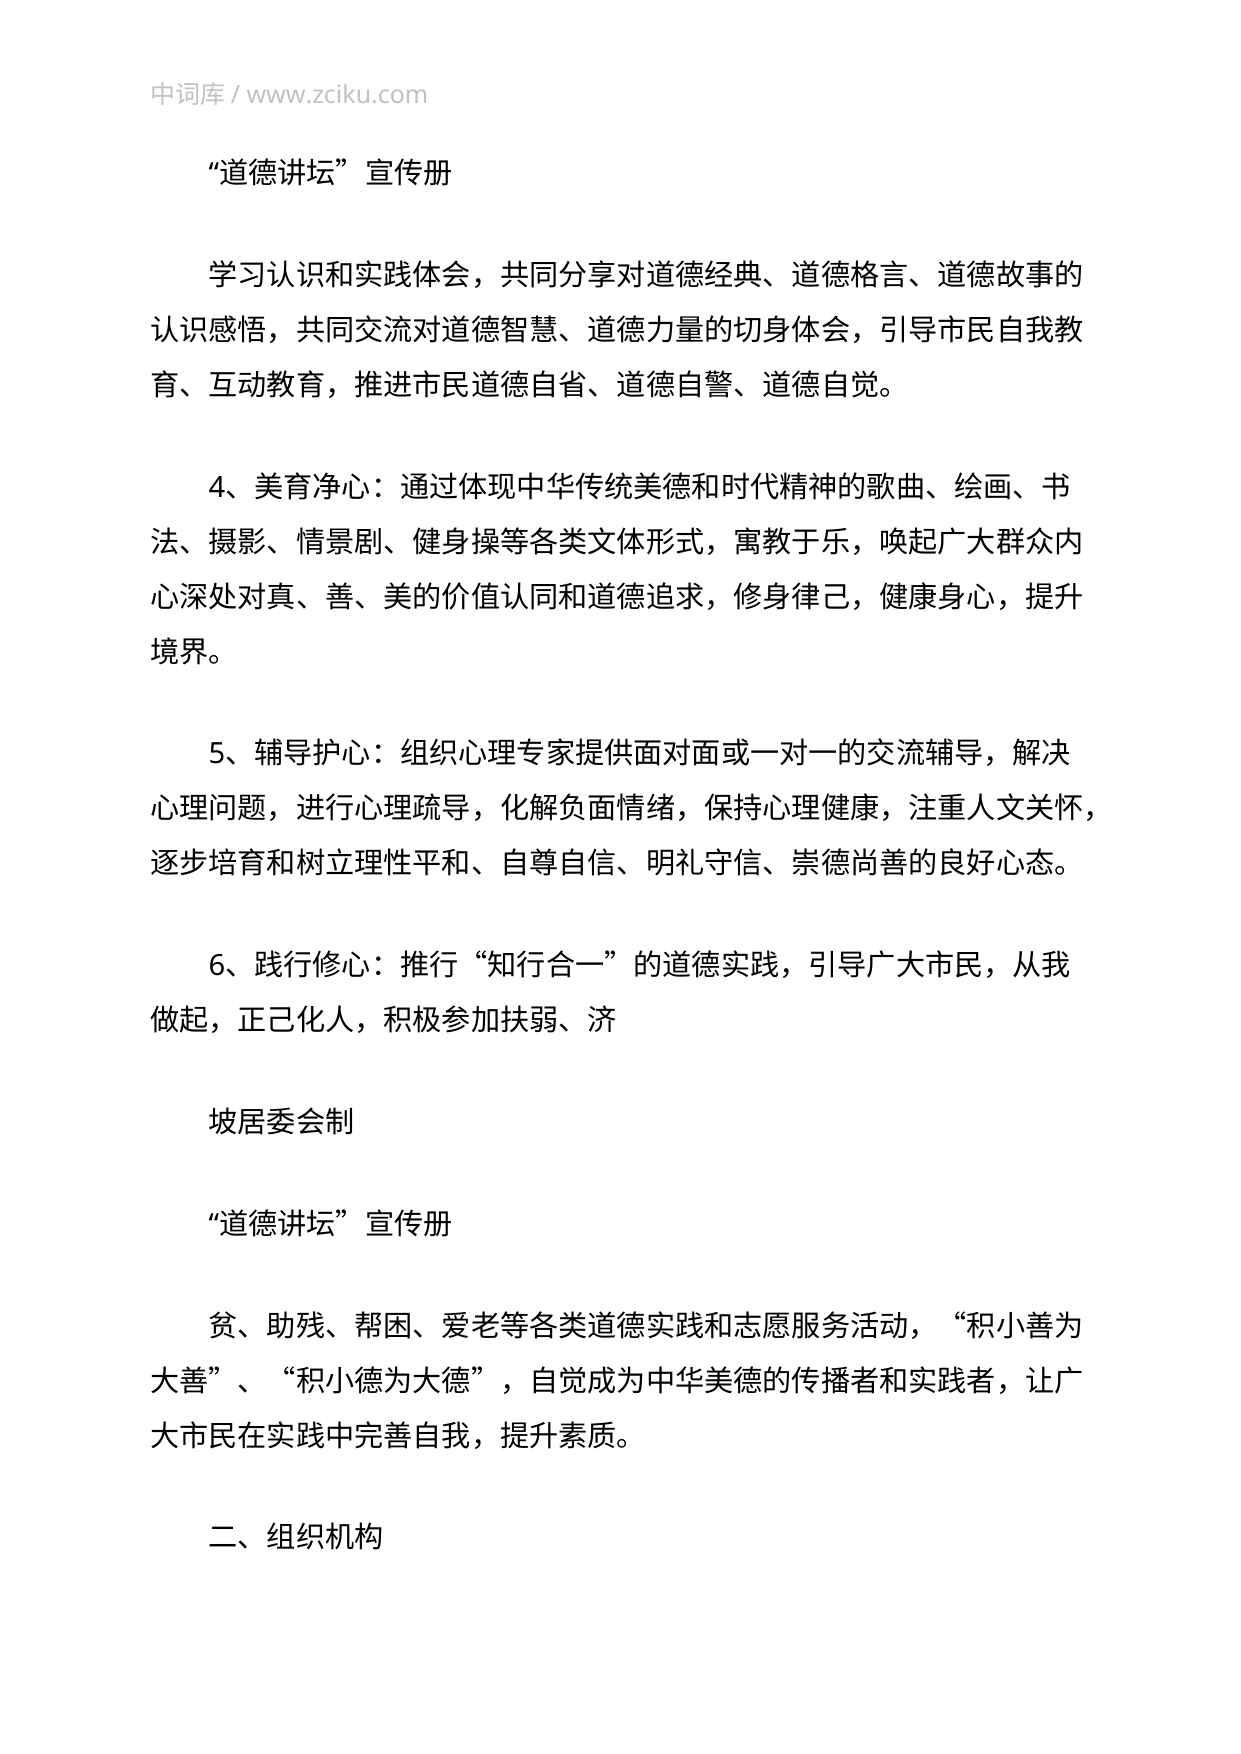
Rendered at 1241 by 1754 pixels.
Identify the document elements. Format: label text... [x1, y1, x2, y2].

text 学习认识和实践体会，共同分享对道德经典、道德格言、道德故事的认识感悟，共同交流对道德智慧、道德力量的切身体会，引导市民自我教育、互动教育，推进市民道德自省、道德自警、道德自觉。 [150, 252, 1090, 404]
text 坡居委会制 [150, 1098, 1090, 1141]
text “道德讲坛”宣传册 [150, 1200, 1090, 1243]
text 5、辅导护心：组织心理专家提供面对面或一对一的交流辅导，解决心理问题，进行心理疏导，化解负面情绪，保持心理健康，注重人文关怀，逐步培育和树立理性平和、自尊自信、明礼守信、崇德尚善的良好心态。 [150, 730, 1090, 882]
text 6、践行修心：推行“知行合一”的道德实践，引导广大市民，从我做起，正己化人，积极参加扶弱、济 [150, 942, 1090, 1039]
text “道德讲坛”宣传册 [150, 150, 1090, 192]
text 贫、助残、帮困、爱老等各类道德实践和志愿服务活动，“积小善为大善”、“积小德为大德”，自觉成为中华美德的传播者和实践者，让广大市民在实践中完善自我，提升素质。 [150, 1302, 1090, 1454]
text 4、美育净心：通过体现中华传统美德和时代精神的歌曲、绘画、书法、摄影、情景剧、健身操等各类文体形式，寓教于乐，唤起广大群众内心深处对真、善、美的价值认同和道德追求，修身律己，健康身心，提升境界。 [150, 463, 1090, 671]
text 二、组织机构 [150, 1514, 1090, 1556]
